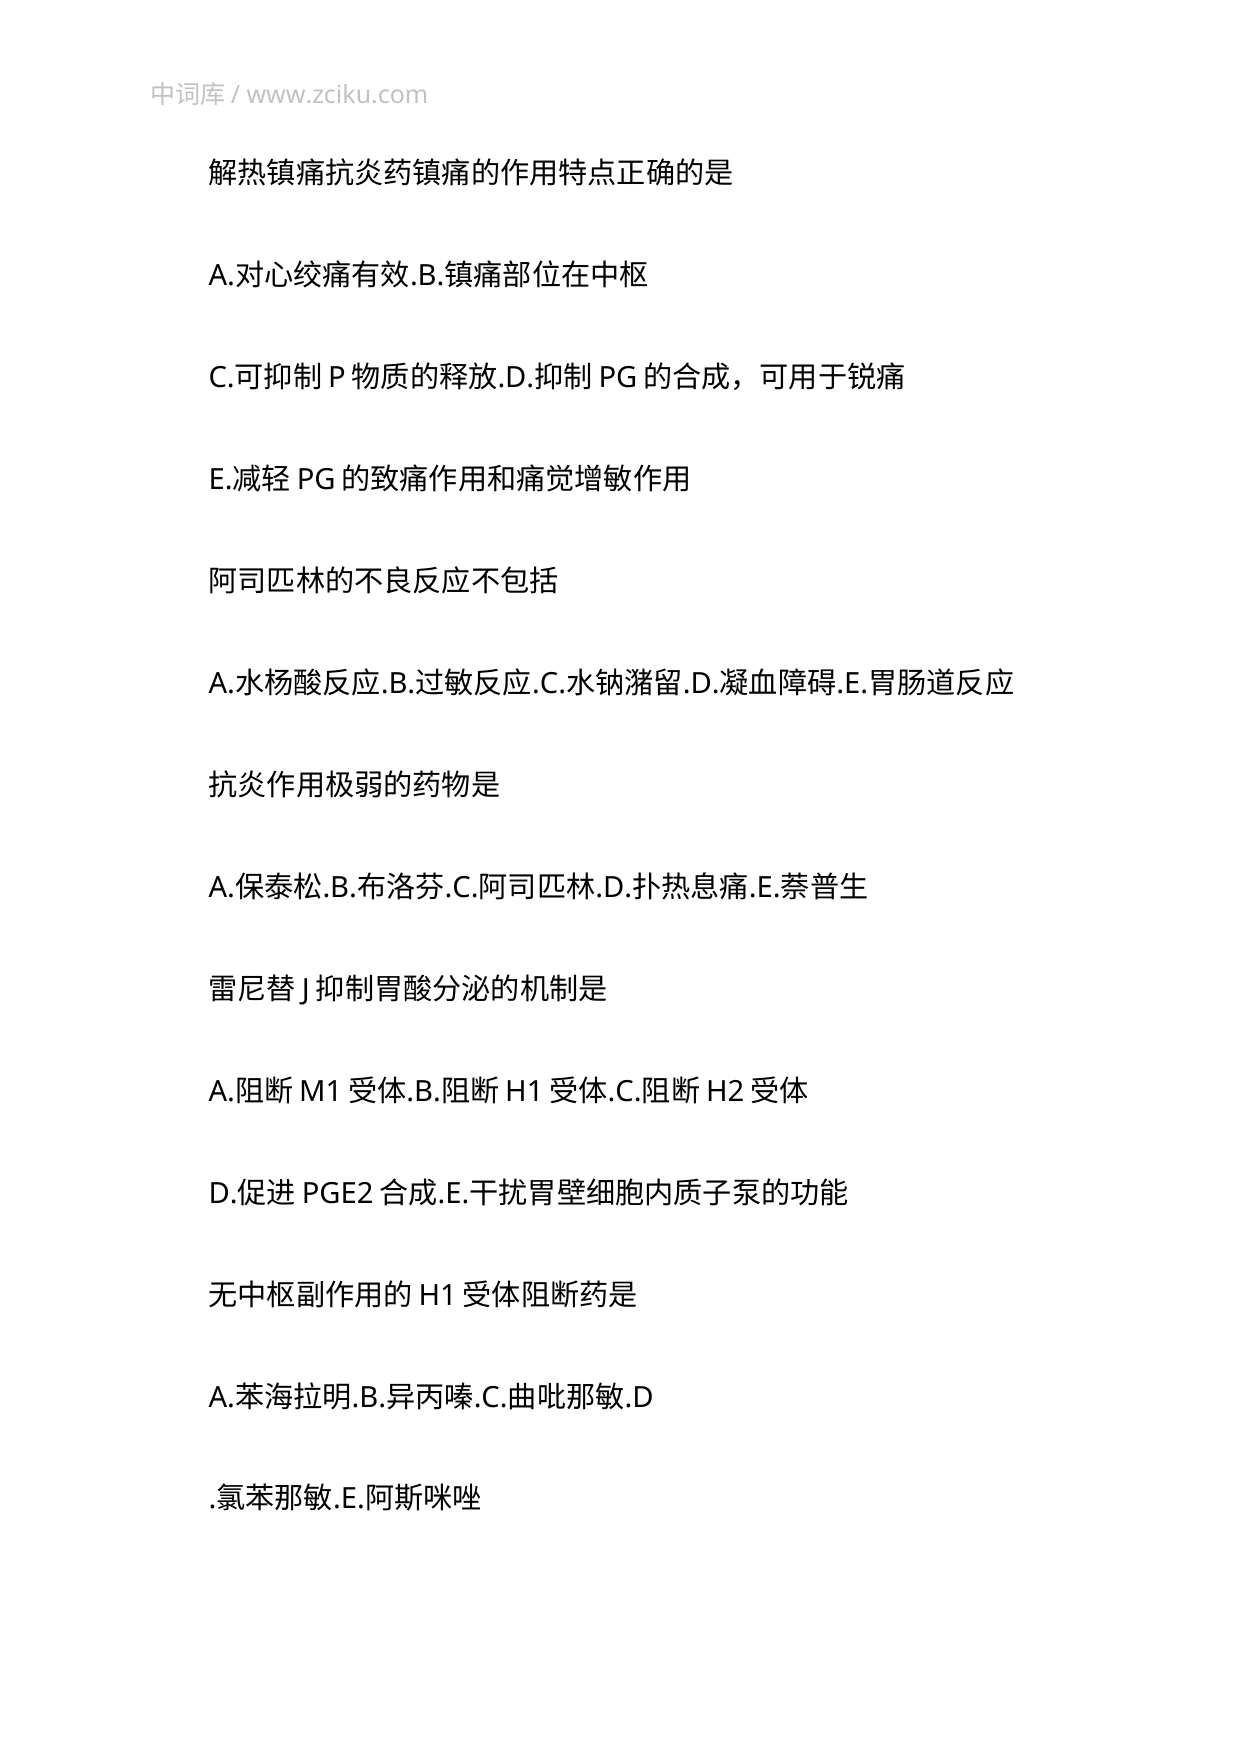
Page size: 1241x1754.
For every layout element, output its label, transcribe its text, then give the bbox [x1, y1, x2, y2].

text E.减轻PG的致痛作用和痛觉增敏作用 [150, 456, 1090, 498]
text A.水杨酸反应.B.过敏反应.C.水钠潴留.D.凝血障碍.E.胃肠道反应 [150, 659, 1090, 702]
text 阿司匹林的不良反应不包括 [150, 558, 1090, 600]
text 雷尼替J抑制胃酸分泌的机制是 [150, 965, 1090, 1008]
text .氯苯那敏.E.阿斯咪唑 [150, 1475, 1090, 1517]
text A.保泰松.B.布洛芬.C.阿司匹林.D.扑热息痛.E.萘普生 [150, 863, 1090, 906]
text A.对心绞痛有效.B.镇痛部位在中枢 [150, 252, 1090, 294]
text 解热镇痛抗炎药镇痛的作用特点正确的是 [150, 150, 1090, 192]
text A.阻断M1受体.B.阻断H1受体.C.阻断H2受体 [150, 1067, 1090, 1109]
text 抗炎作用极弱的药物是 [150, 761, 1090, 804]
text D.促进PGE2合成.E.干扰胃壁细胞内质子泵的功能 [150, 1169, 1090, 1212]
text C.可抑制P物质的释放.D.抑制PG的合成，可用于锐痛 [150, 354, 1090, 396]
text A.苯海拉明.B.异丙嗪.C.曲吡那敏.D [150, 1373, 1090, 1416]
text 无中枢副作用的H1受体阻断药是 [150, 1271, 1090, 1313]
